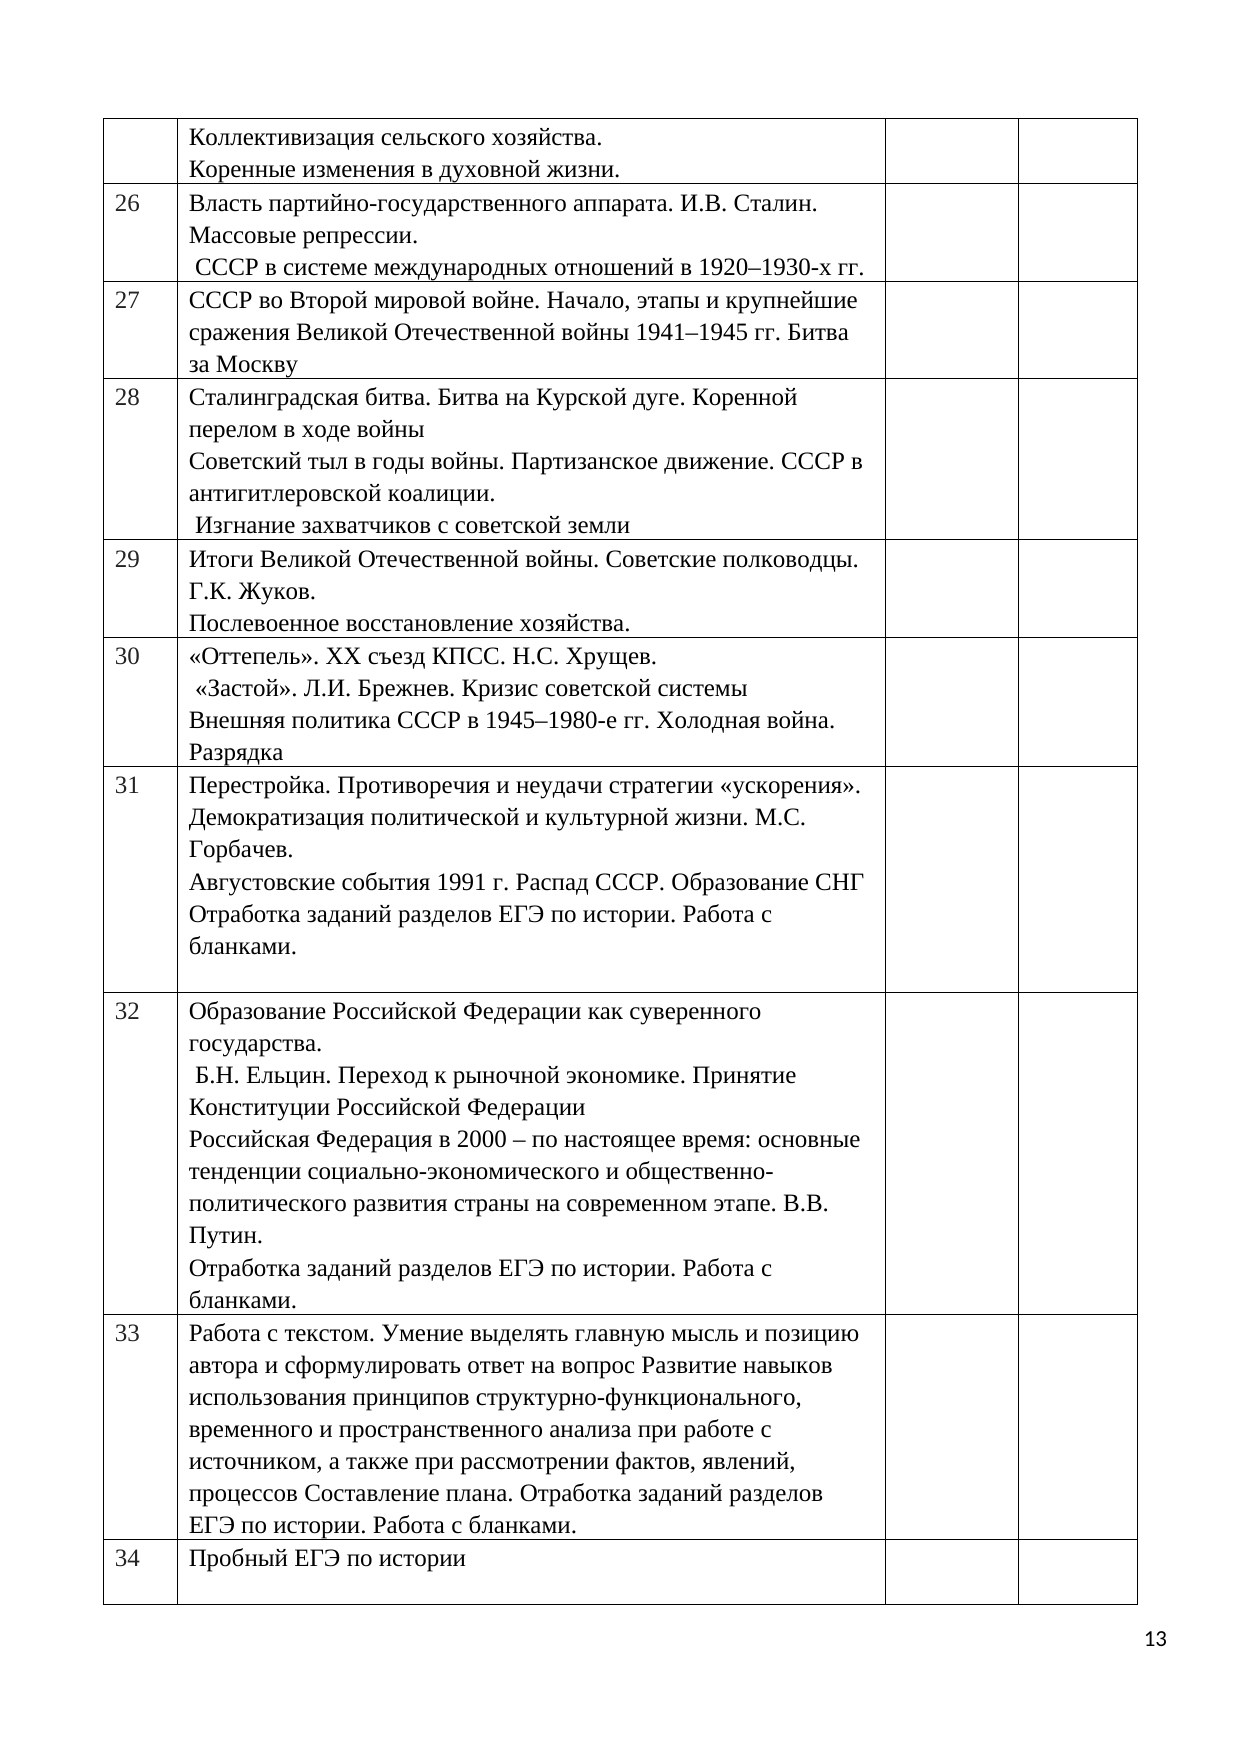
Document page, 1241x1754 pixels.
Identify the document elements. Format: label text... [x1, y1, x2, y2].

table_cell 31 [104, 767, 177, 992]
table_cell [1019, 1540, 1137, 1604]
table_cell [886, 1315, 1018, 1539]
table_cell Перестройка. Противоречия и неудачи стратегии «ускорения». Демократизация политической и культурной жизни. М.С. Горбачев. Августовские события 1991 г. Распад СССР. Образование СНГ Отработка заданий разделов ЕГЭ по истории. Работа с бланками. [178, 767, 885, 992]
table_cell [1019, 282, 1137, 378]
table_cell 28 [104, 379, 177, 539]
table_cell [1019, 1315, 1137, 1539]
table_cell [1019, 119, 1137, 183]
table_cell [886, 767, 1018, 992]
table_cell Пробный ЕГЭ по истории [178, 1540, 885, 1604]
table_cell 27 [104, 282, 177, 378]
table_cell Власть партийно-государственного аппарата. И.В. Сталин. Массовые репрессии. СССР в системе международных отношений в 1920–1930-х гг. [178, 184, 885, 281]
table_cell Сталинградская битва. Битва на Курской дуге. Коренной перелом в ходе войны Советский тыл в годы войны. Партизанское движение. СССР в антигитлеровской коалиции. Изгнание захватчиков с советской земли [178, 379, 885, 539]
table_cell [178, 119, 885, 183]
table_cell [886, 638, 1018, 766]
table_cell [1019, 540, 1137, 637]
table_cell Образование Российской Федерации как суверенного государства. Б.Н. Ельцин. Переход к рыночной экономике. Принятие Конституции Российской Федерации Российская Федерация в 2000 – по настоящее время: основные тенденции социально-экономического и общественно-политического развития страны на современном этапе. В.В. Путин. Отработка заданий разделов ЕГЭ по истории. Работа с бланками. [178, 993, 885, 1313]
table_cell [886, 993, 1018, 1313]
table_cell [886, 282, 1018, 378]
table_cell 29 [104, 540, 177, 637]
table_cell [886, 540, 1018, 637]
table_cell 33 [104, 1315, 177, 1539]
table_cell [1019, 638, 1137, 766]
table_cell 26 [104, 184, 177, 281]
table_cell «Оттепель». XX съезд КПСС. Н.С. Хрущев. «Застой». Л.И. Брежнев. Кризис советской системы Внешняя политика СССР в 1945–1980-е гг. Холодная война. Разрядка [178, 638, 885, 766]
table_cell [1019, 184, 1137, 281]
table_cell СССР во Второй мировой войне. Начало, этапы и крупнейшие сражения Великой Отечественной войны 1941–1945 гг. Битва за Москву [178, 282, 885, 378]
table_cell [886, 119, 1018, 183]
table_cell [886, 184, 1018, 281]
table_cell 30 [104, 638, 177, 766]
table_cell [886, 379, 1018, 539]
table_cell Работа с текстом. Умение выделять главную мысль и позицию автора и сформулировать ответ на вопрос Развитие навыков использования принципов структурно-функционального, временного и пространственного анализа при работе с источником, а также при рассмотрении фактов, явлений, процессов Составление плана. Отработка заданий разделов ЕГЭ по истории. Работа с бланками. [178, 1315, 885, 1539]
table_cell [1019, 379, 1137, 539]
table_cell 32 [104, 993, 177, 1313]
table_cell 25 [104, 119, 177, 183]
table_cell Итоги Великой Отечественной войны. Советские полководцы. Г.К. Жуков. Послевоенное восстановление хозяйства. [178, 540, 885, 637]
table_cell [886, 1540, 1018, 1604]
table_cell 34 [104, 1540, 177, 1604]
table_cell [1019, 767, 1137, 992]
table_cell [1019, 993, 1137, 1313]
